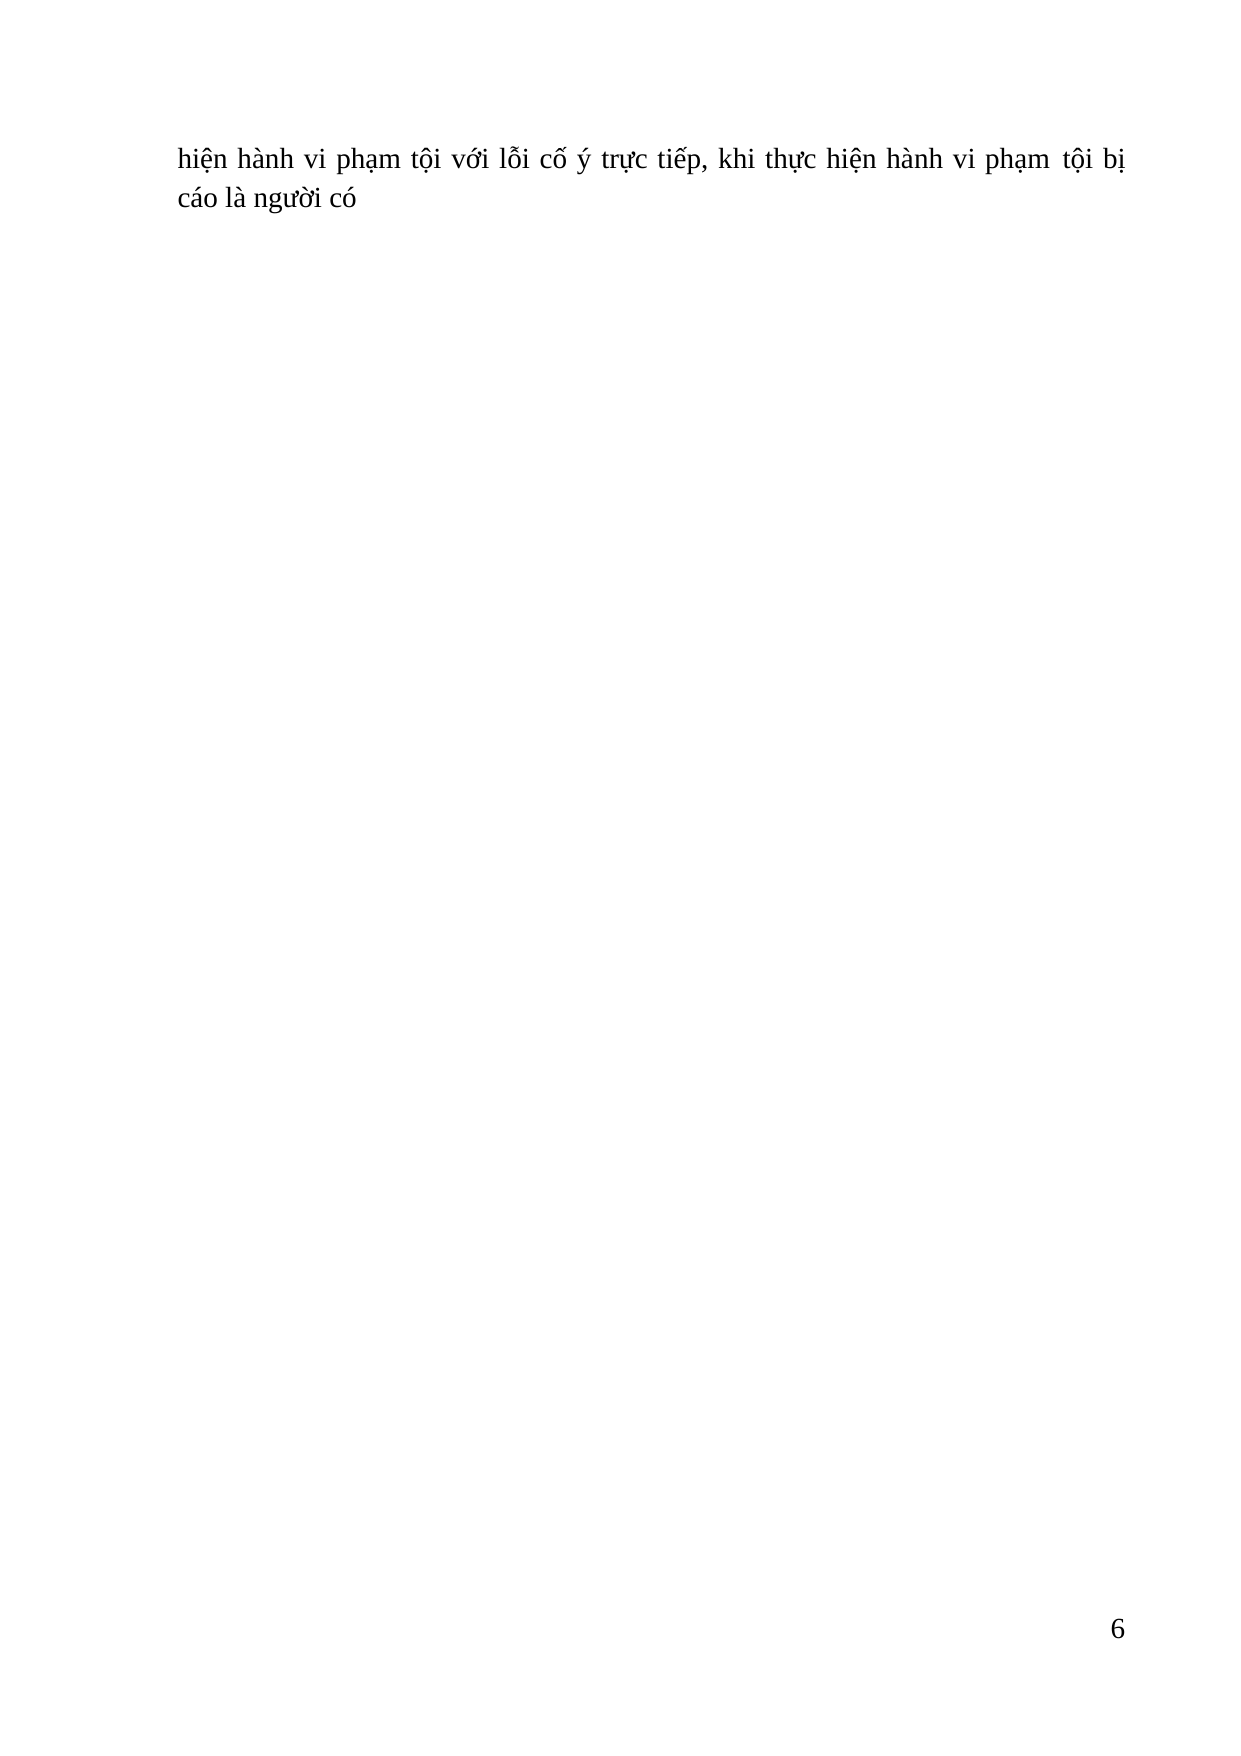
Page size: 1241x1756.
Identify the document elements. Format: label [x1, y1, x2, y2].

list [177, 142, 1126, 214]
